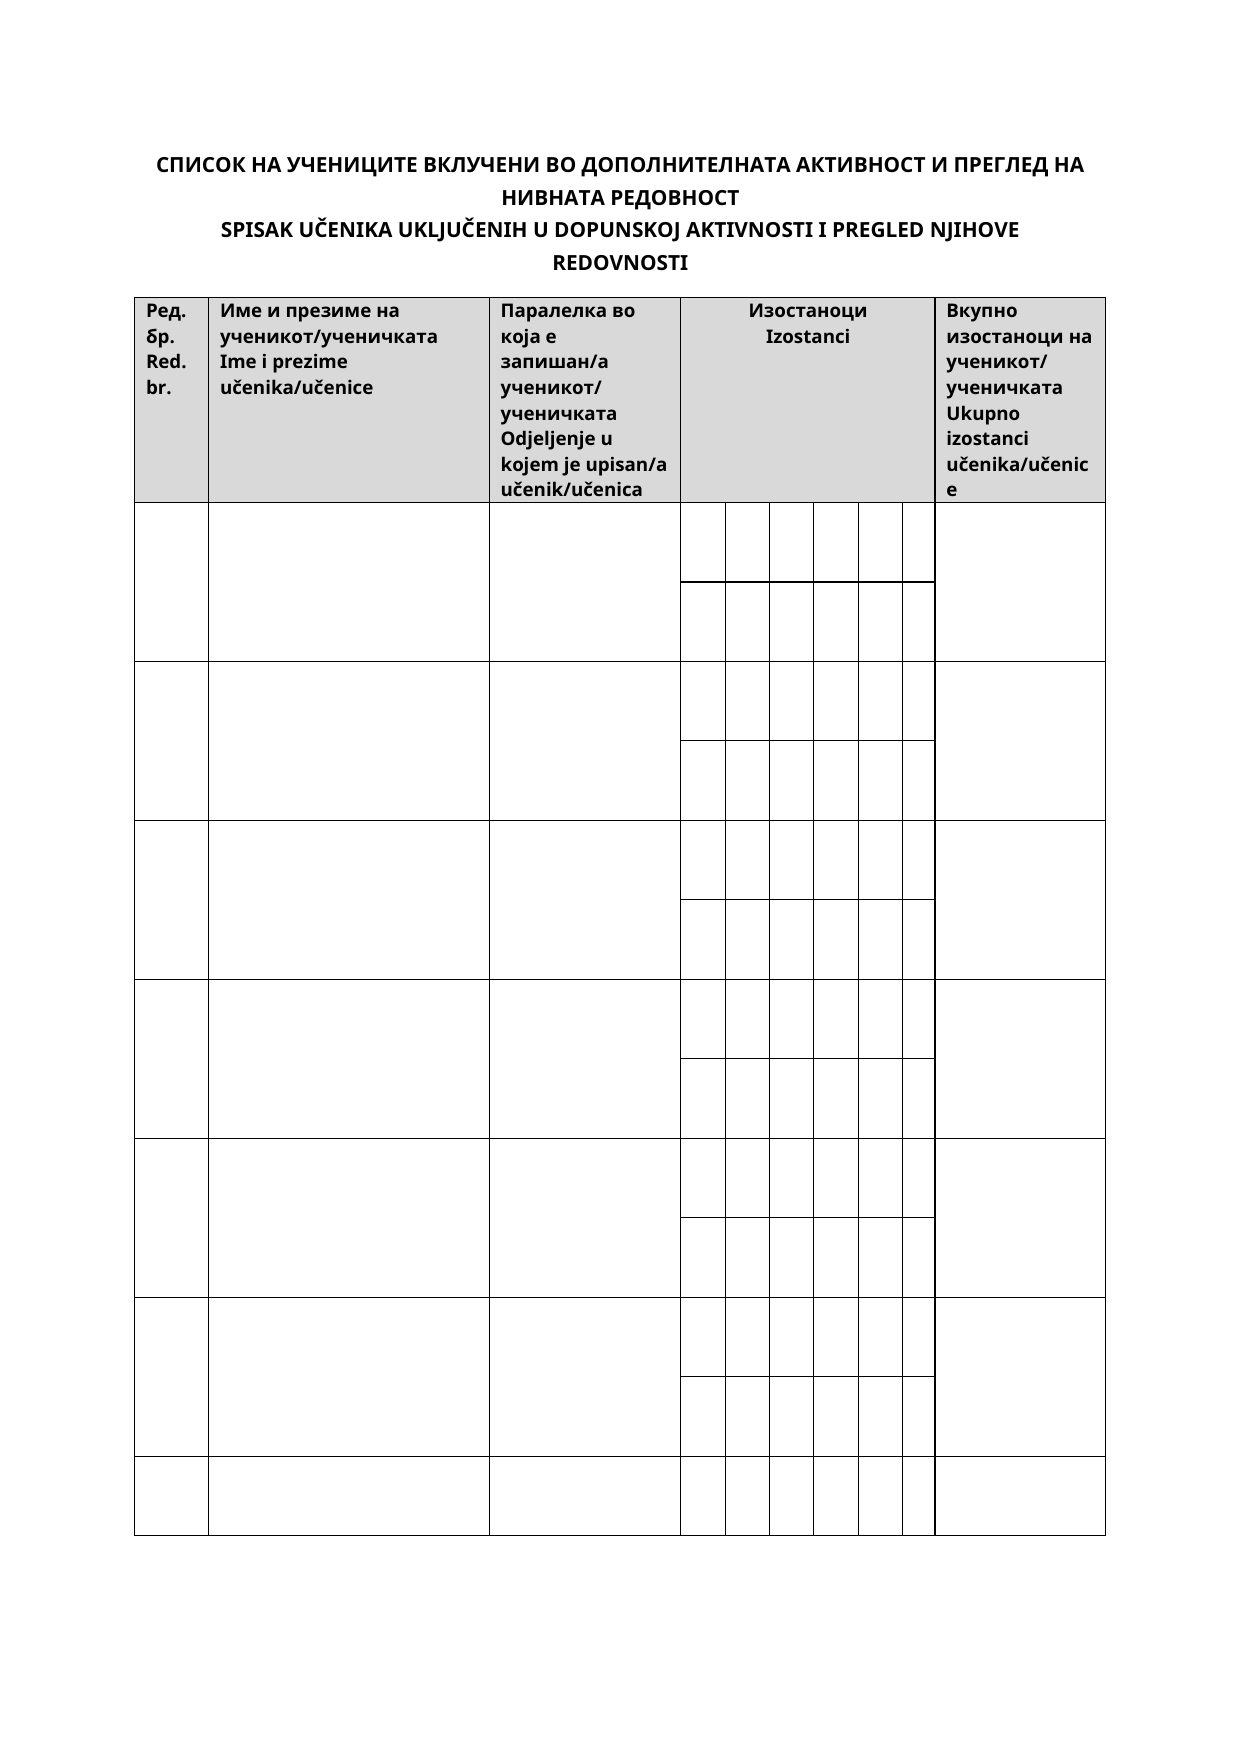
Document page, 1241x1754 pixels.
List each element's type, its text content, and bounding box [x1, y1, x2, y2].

table_cell [814, 1139, 858, 1217]
table_cell [936, 1139, 1105, 1297]
table_cell [490, 1457, 680, 1535]
table_cell [859, 1377, 902, 1456]
table_cell [770, 1139, 813, 1217]
table_cell [209, 503, 489, 661]
table_cell [859, 1218, 902, 1297]
table_cell [681, 980, 725, 1058]
table_cell [681, 1457, 725, 1535]
table_cell [726, 980, 769, 1058]
table_cell [814, 980, 858, 1058]
table_cell [209, 821, 489, 979]
table_cell [209, 980, 489, 1138]
table_cell [681, 1218, 725, 1297]
table_cell [770, 1298, 813, 1376]
table_cell [135, 1457, 208, 1535]
table_cell [859, 583, 902, 661]
table_cell [814, 900, 858, 979]
table_cell [859, 821, 902, 899]
table_cell [726, 900, 769, 979]
table_cell [814, 662, 858, 740]
table_cell [726, 583, 769, 661]
table_header Изостаноци Izostanci [681, 298, 934, 502]
table_cell [859, 1298, 902, 1376]
table_cell [490, 503, 680, 661]
table_cell [681, 821, 725, 899]
table_cell [903, 1218, 934, 1297]
table_cell [903, 741, 934, 820]
table_cell [681, 1059, 725, 1138]
table_cell [859, 1139, 902, 1217]
table_cell [209, 1457, 489, 1535]
table_cell [903, 583, 934, 661]
table_cell [490, 980, 680, 1138]
table_cell [936, 662, 1105, 820]
table_cell [903, 1139, 934, 1217]
table_cell [814, 503, 858, 581]
table_cell [770, 583, 813, 661]
table_cell [814, 821, 858, 899]
table_cell [726, 1218, 769, 1297]
table_cell [903, 1377, 934, 1456]
table_cell [903, 900, 934, 979]
table_cell [903, 503, 934, 581]
table_cell [770, 741, 813, 820]
table_cell [681, 741, 725, 820]
table_cell [770, 980, 813, 1058]
table_cell [903, 662, 934, 740]
table_cell [770, 503, 813, 581]
table_cell [859, 1059, 902, 1138]
table_header Ред. бр. Red. br. [135, 298, 208, 502]
table_cell [726, 662, 769, 740]
table_cell [726, 1139, 769, 1217]
table_cell [726, 1377, 769, 1456]
table_cell [209, 1139, 489, 1297]
table_cell [903, 1059, 934, 1138]
table_cell [770, 821, 813, 899]
table_cell [135, 662, 208, 820]
table_cell [135, 1298, 208, 1456]
table_cell [859, 1457, 902, 1535]
table_cell [814, 583, 858, 661]
text СПИСОК НА УЧЕНИЦИТЕ ВКЛУЧЕНИ ВО ДОПОЛНИТЕЛНАТА АКТИВНОСТ И ПРЕГЛЕД НА НИВНАТА РЕДОВНОСТ [150, 150, 1090, 211]
table_cell [859, 980, 902, 1058]
table_cell [859, 503, 902, 581]
table_cell [814, 1059, 858, 1138]
table_header Име и презиме на ученикот/ученичката Ime i prezime učenika/učenice [209, 298, 489, 502]
table_cell [681, 662, 725, 740]
table_cell [770, 1457, 813, 1535]
table_cell [135, 821, 208, 979]
table_header Паралелка во која е запишан/а ученикот/ ученичката Odjeljenje u kojem je upisan/a učenik/učenica [490, 298, 680, 502]
table_cell [726, 1059, 769, 1138]
table_cell [903, 1457, 934, 1535]
table_cell [814, 1377, 858, 1456]
table_cell [814, 1218, 858, 1297]
table_cell [814, 1457, 858, 1535]
table_cell [681, 1298, 725, 1376]
table_cell [135, 1139, 208, 1297]
table_cell [135, 980, 208, 1138]
table_cell [726, 1457, 769, 1535]
table_cell [490, 662, 680, 820]
table_cell [770, 1059, 813, 1138]
table_cell [209, 1298, 489, 1456]
table_cell [814, 741, 858, 820]
table_cell [681, 900, 725, 979]
table_cell [681, 583, 725, 661]
table_cell [903, 980, 934, 1058]
table_cell [859, 741, 902, 820]
table_cell [770, 662, 813, 740]
table_header Вкупно изостаноци на ученикот/ ученичката Ukupno izostanci učenika/učenice [936, 298, 1105, 502]
table_cell [726, 821, 769, 899]
table_cell [681, 1139, 725, 1217]
table_cell [903, 821, 934, 899]
table_cell [814, 1298, 858, 1376]
table_cell [490, 821, 680, 979]
table_cell [903, 1298, 934, 1376]
table_cell [209, 662, 489, 820]
table_cell [726, 503, 769, 581]
table_cell [135, 503, 208, 661]
table_cell [936, 980, 1105, 1138]
table_cell [770, 1377, 813, 1456]
table_cell [726, 1298, 769, 1376]
table_cell [490, 1298, 680, 1456]
table_cell [681, 1377, 725, 1456]
table_cell [770, 1218, 813, 1297]
table_cell [859, 662, 902, 740]
table_cell [490, 1139, 680, 1297]
table_cell [770, 900, 813, 979]
table_cell [936, 1457, 1105, 1535]
table_cell [859, 900, 902, 979]
table_cell [936, 1298, 1105, 1456]
table_cell [681, 503, 725, 581]
table_cell [726, 741, 769, 820]
table_cell [936, 821, 1105, 979]
table_cell [936, 503, 1105, 661]
text SPISAK UČENIKA UKLJUČENIH U DOPUNSKOJ AKTIVNOSTI I PREGLED NJIHOVE REDOVNOSTI [150, 215, 1090, 276]
